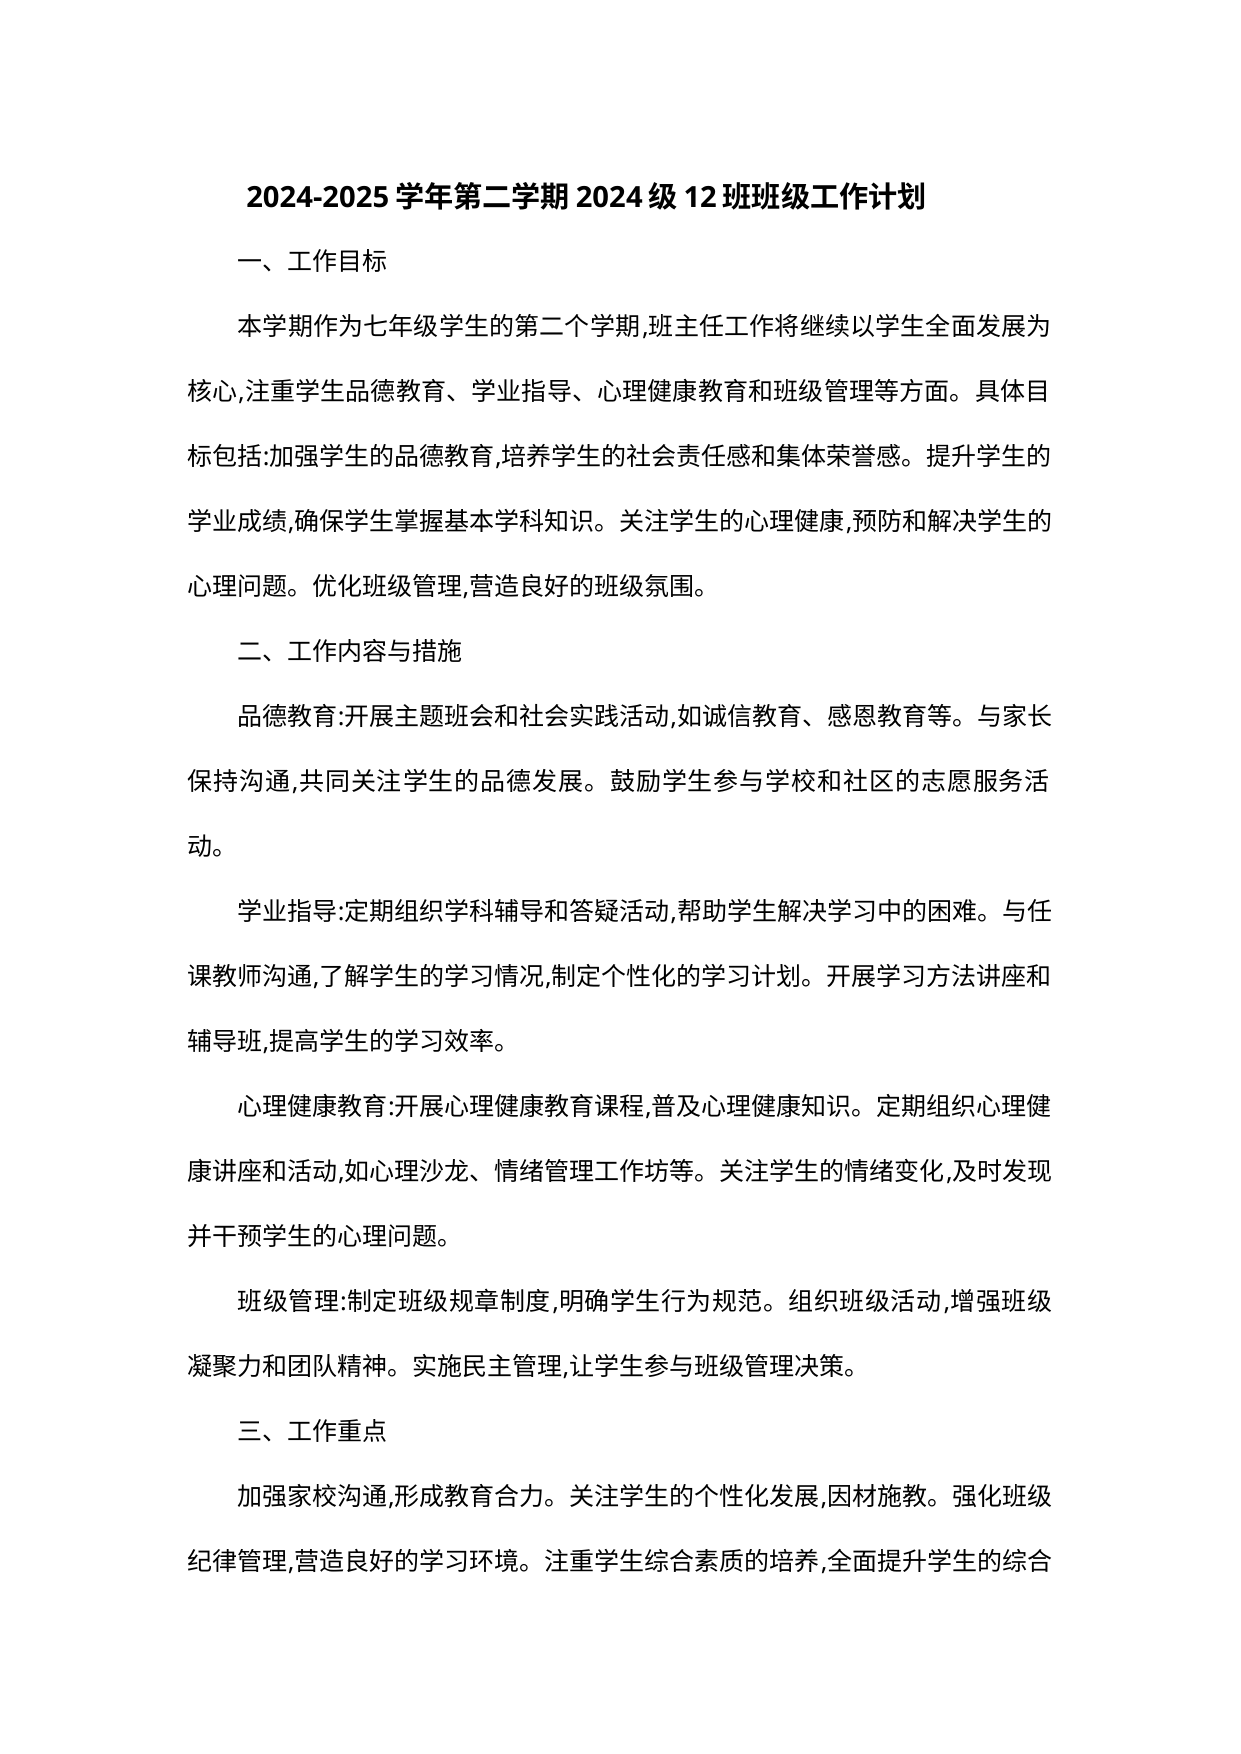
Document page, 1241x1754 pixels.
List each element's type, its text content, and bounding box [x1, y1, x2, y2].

text 一、工作目标 [187, 227, 1053, 292]
text 品德教育:开展主题班会和社会实践活动,如诚信教育、感恩教育等。与家长保持沟通,共同关注学生的品德发展。鼓励学生参与学校和社区的志愿服务活动。 [187, 682, 1053, 877]
text 心理健康教育:开展心理健康教育课程,普及心理健康知识。定期组织心理健康讲座和活动,如心理沙龙、情绪管理工作坊等。关注学生的情绪变化,及时发现并干预学生的心理问题。 [187, 1072, 1053, 1267]
text 学业指导:定期组织学科辅导和答疑活动,帮助学生解决学习中的困难。与任课教师沟通,了解学生的学习情况,制定个性化的学习计划。开展学习方法讲座和辅导班,提高学生的学习效率。 [187, 877, 1053, 1072]
text 三、工作重点 [187, 1397, 1053, 1462]
text 2024-2025学年第二学期2024级12班班级工作计划 [187, 162, 1053, 227]
text 二、工作内容与措施 [187, 617, 1053, 682]
text 本学期作为七年级学生的第二个学期,班主任工作将继续以学生全面发展为核心,注重学生品德教育、学业指导、心理健康教育和班级管理等方面。具体目标包括:加强学生的品德教育,培养学生的社会责任感和集体荣誉感。提升学生的学业成绩,确保学生掌握基本学科知识。关注学生的心理健康,预防和解决学生的心理问题。优化班级管理,营造良好的班级氛围。 [187, 292, 1053, 617]
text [187, 1462, 1053, 1592]
text 班级管理:制定班级规章制度,明确学生行为规范。组织班级活动,增强班级凝聚力和团队精神。实施民主管理,让学生参与班级管理决策。 [187, 1267, 1053, 1397]
